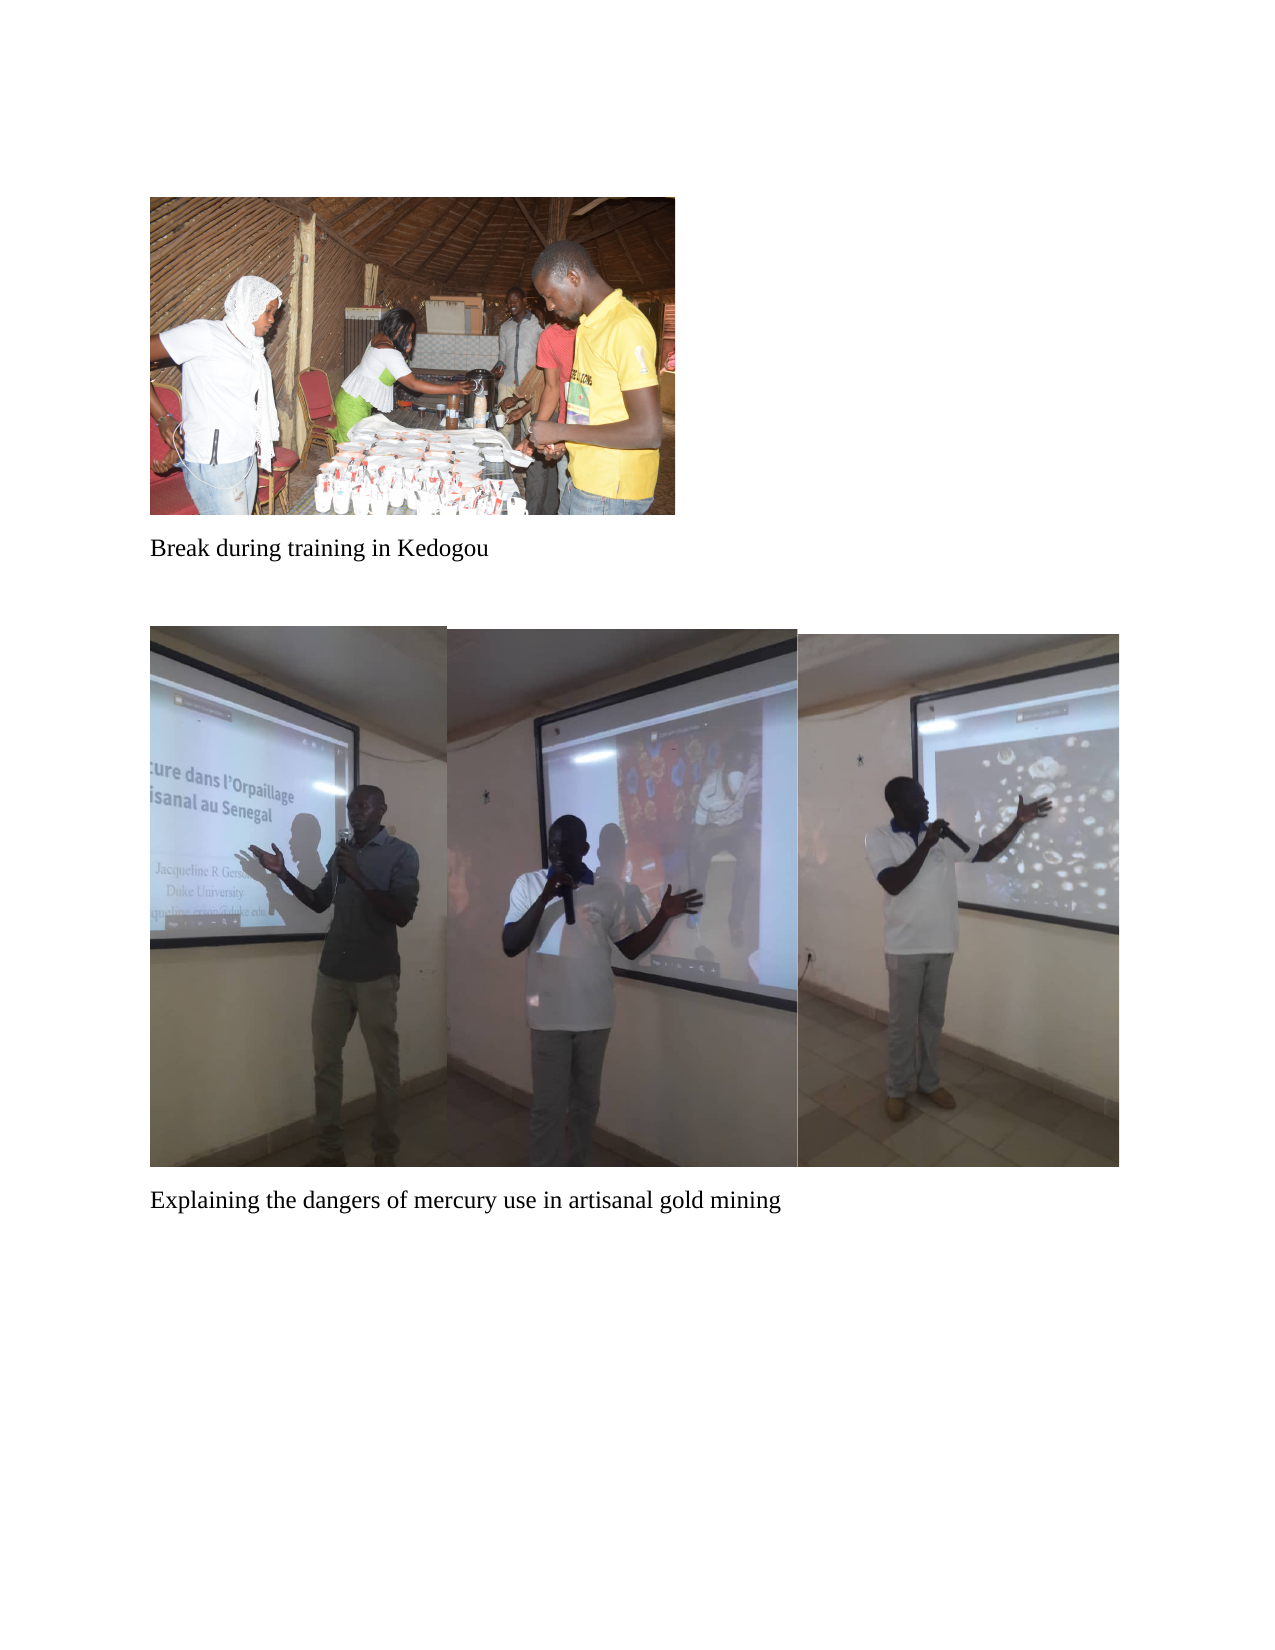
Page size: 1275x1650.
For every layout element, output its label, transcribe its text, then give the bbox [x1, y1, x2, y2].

picture [150, 626, 1120, 1167]
text Break during training in Kedogou [150, 533, 1125, 562]
text Explaining the dangers of mercury use in artisanal gold mining [150, 1185, 1125, 1214]
picture [150, 197, 675, 515]
